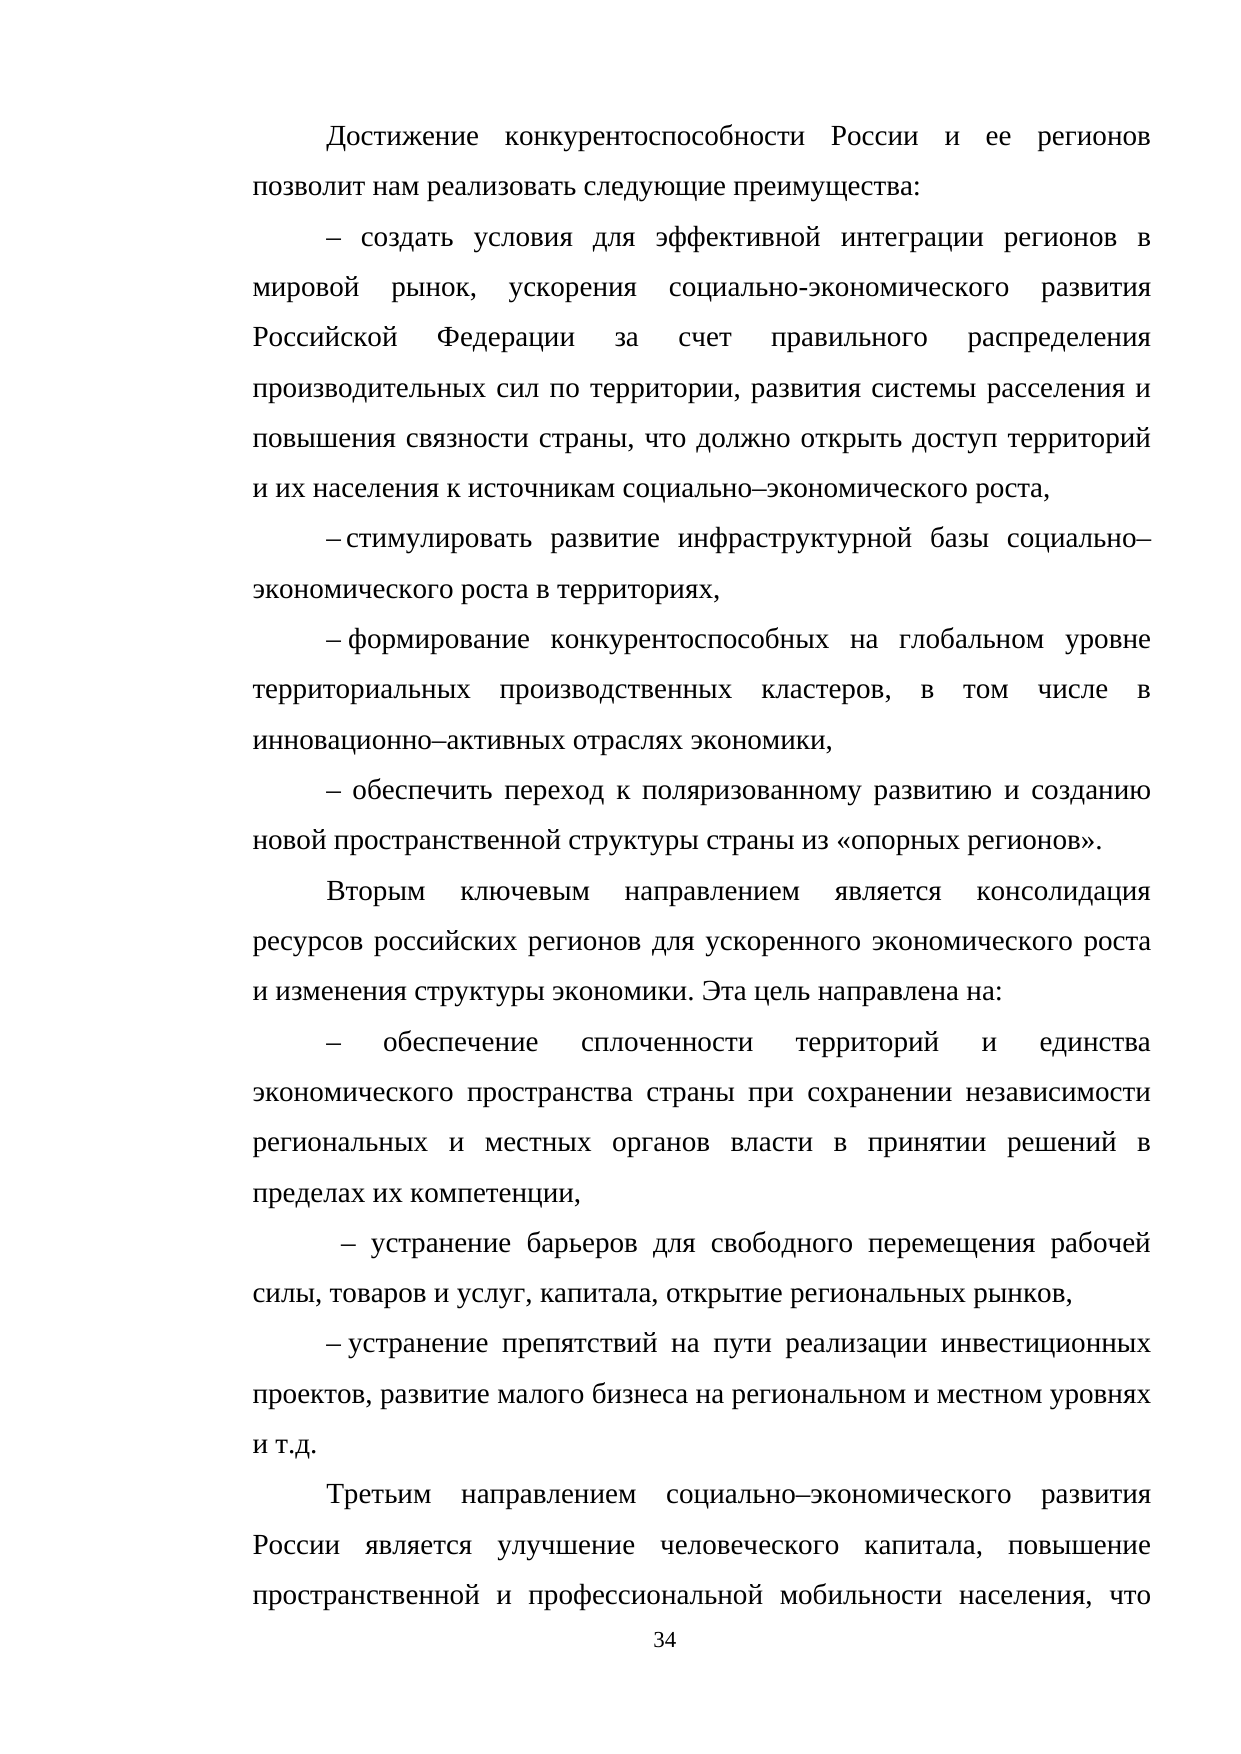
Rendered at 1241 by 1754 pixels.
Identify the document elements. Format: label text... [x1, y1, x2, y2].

text – устранение препятствий на пути реализации инвестиционных проектов, развитие малого бизнеса на региональном и местном уровнях и т.д. [252, 1326, 1152, 1460]
text – формирование конкурентоспособных на глобальном уровне территориальных производственных кластеров, в том числе в инновационно–активных отраслях экономики, [252, 621, 1152, 755]
text – обеспечение сплоченности территорий и единства экономического пространства страны при сохранении независимости региональных и местных органов власти в принятии решений в пределах их компетенции, [252, 1024, 1152, 1208]
text Вторым ключевым направлением является консолидация ресурсов российских регионов для ускоренного экономического роста и изменения структуры экономики. Эта цель направлена на: [252, 873, 1152, 1007]
text – обеспечить переход к поляризованному развитию и созданию новой пространственной структуры страны из «опорных регионов». [252, 772, 1152, 856]
text – устранение барьеров для свободного перемещения рабочей силы, товаров и услуг, капитала, открытие региональных рынков, [252, 1225, 1152, 1309]
text Достижение конкурентоспособности России и ее регионов позволит нам реализовать следующие преимущества: [252, 118, 1152, 202]
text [252, 1477, 1152, 1611]
text – стимулировать развитие инфраструктурной базы социально– экономического роста в территориях, [252, 521, 1152, 604]
text – создать условия для эффективной интеграции регионов в мировой рынок, ускорения социально-экономического развития Российской Федерации за счет правильного распределения производительных сил по территории, развития системы расселения и повышения связности страны, что должно открыть доступ территорий и их населения к источникам социально–экономического роста, [252, 219, 1152, 504]
